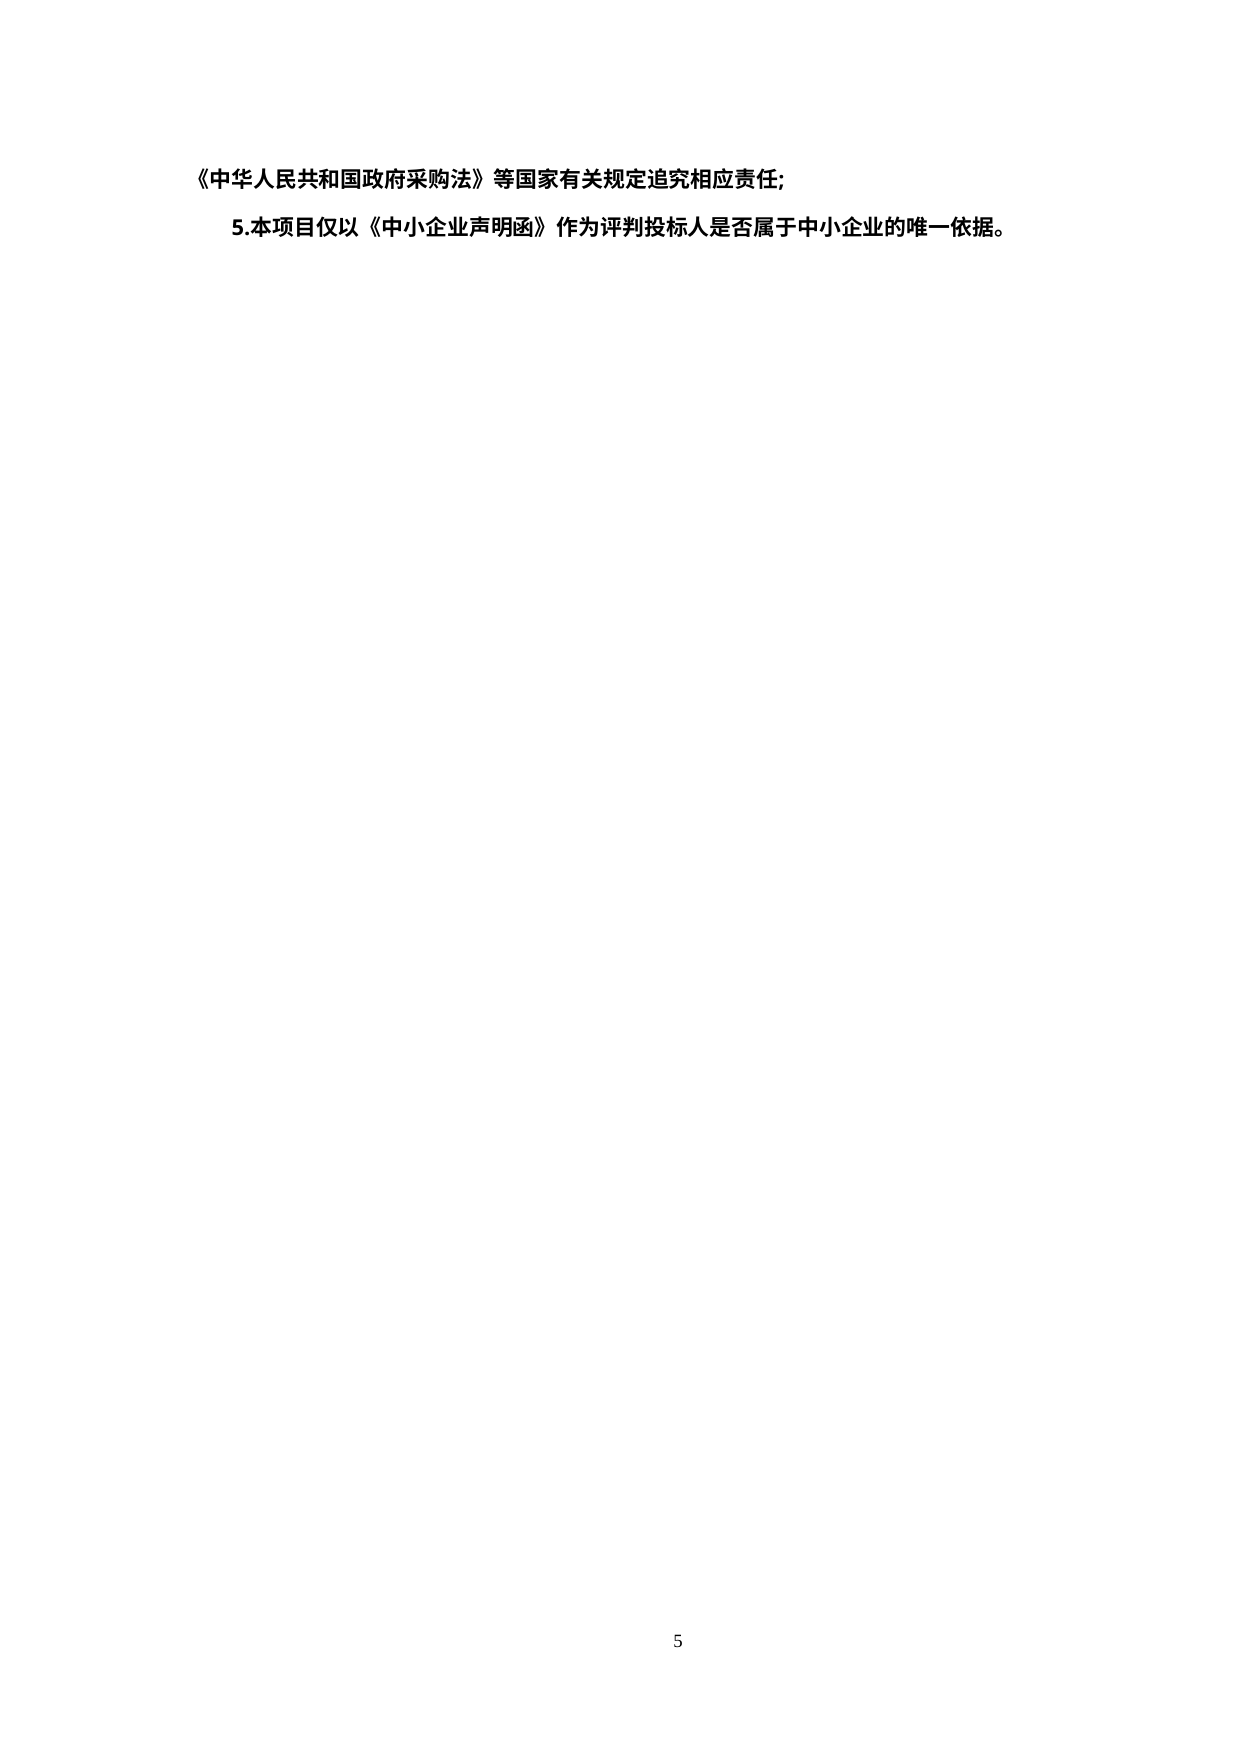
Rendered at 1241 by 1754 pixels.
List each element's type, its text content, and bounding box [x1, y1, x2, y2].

text 5.本项目仅以《中小企业声明函》作为评判投标人是否属于中小企业的唯一依据。 [187, 209, 1053, 241]
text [187, 162, 1053, 194]
